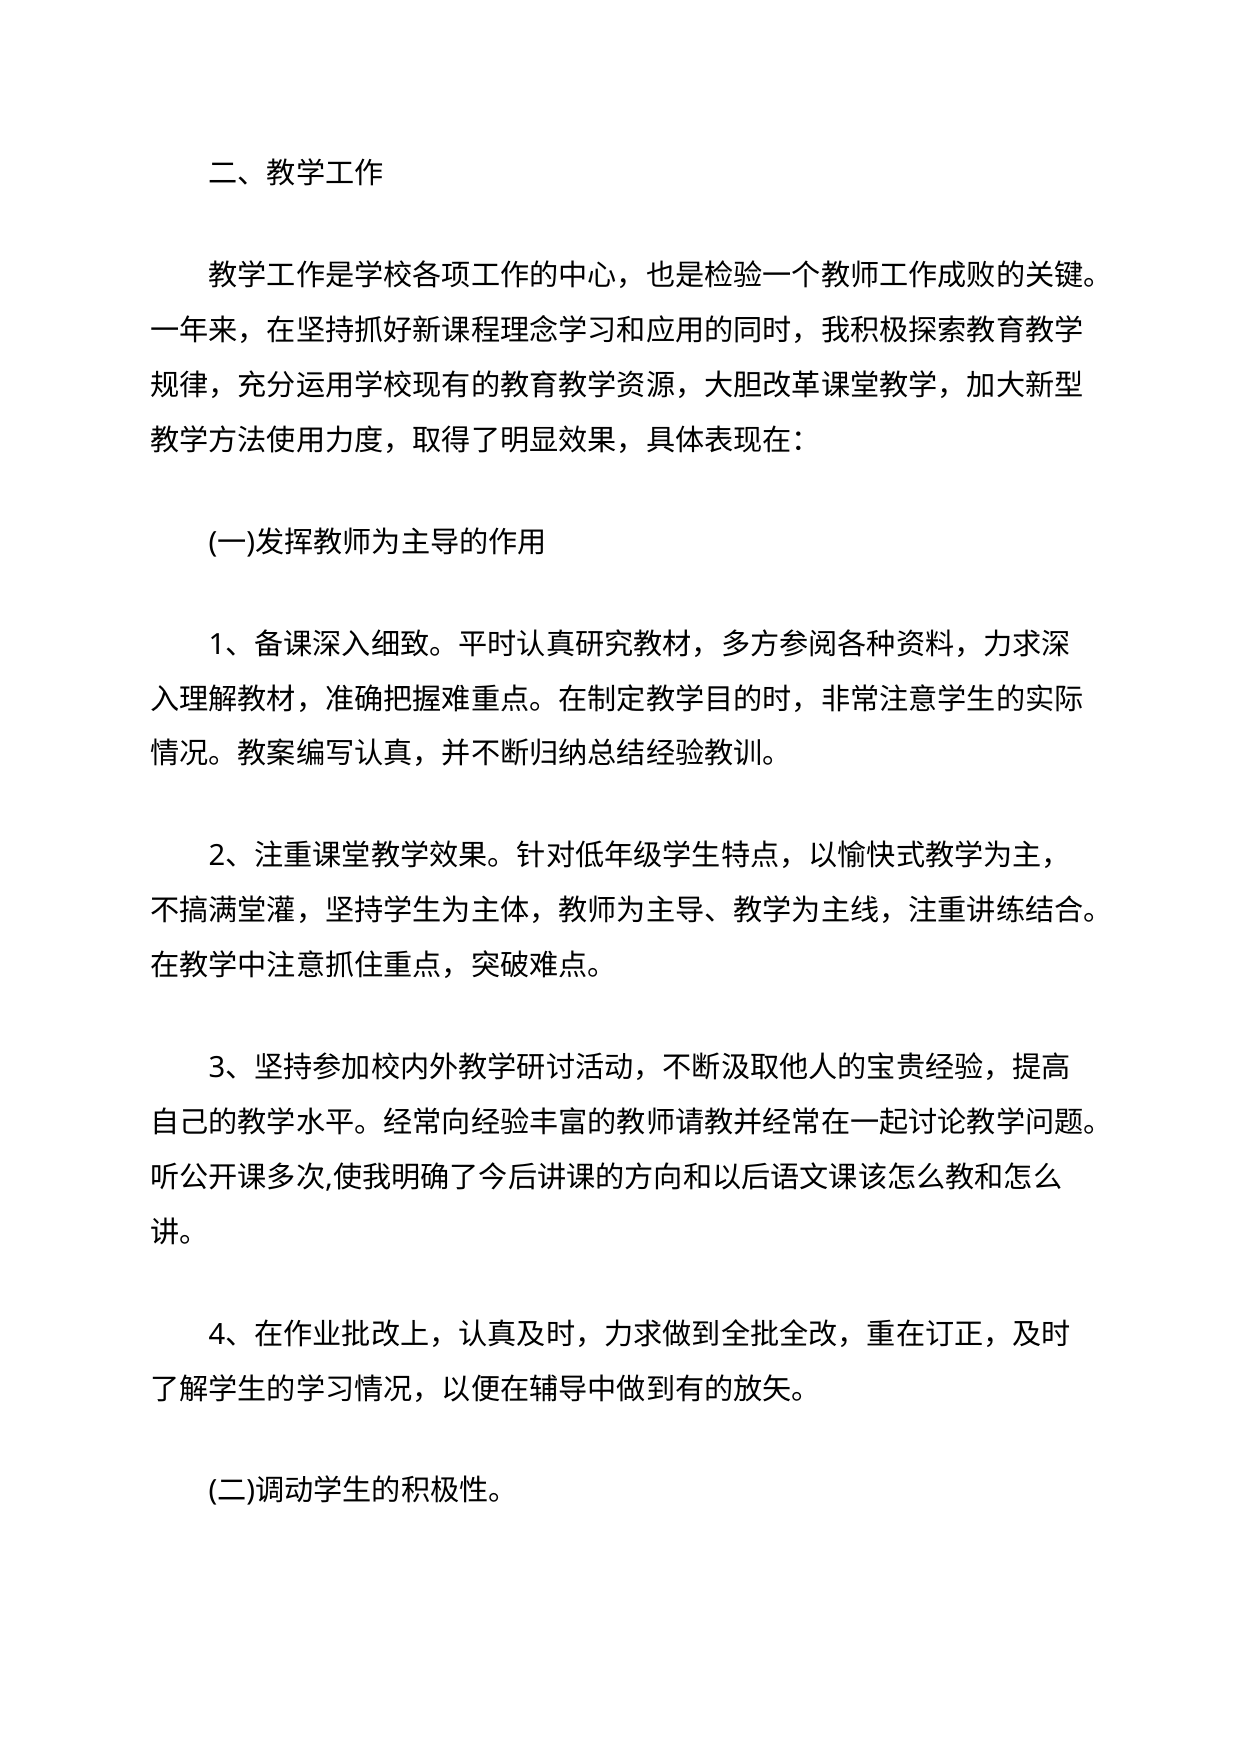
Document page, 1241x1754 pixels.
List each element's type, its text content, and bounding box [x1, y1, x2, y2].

text 4、在作业批改上，认真及时，力求做到全批全改，重在订正，及时了解学生的学习情况，以便在辅导中做到有的放矢。 [150, 1310, 1090, 1407]
text 二、教学工作 [150, 150, 1090, 192]
text (一)发挥教师为主导的作用 [150, 518, 1090, 561]
text (二)调动学生的积极性。 [150, 1467, 1090, 1509]
text 3、坚持参加校内外教学研讨活动，不断汲取他人的宝贵经验，提高自己的教学水平。经常向经验丰富的教师请教并经常在一起讨论教学问题。听公开课多次,使我明确了今后讲课的方向和以后语文课该怎么教和怎么讲。 [150, 1043, 1090, 1251]
text 1、备课深入细致。平时认真研究教材，多方参阅各种资料，力求深入理解教材，准确把握难重点。在制定教学目的时，非常注意学生的实际情况。教案编写认真，并不断归纳总结经验教训。 [150, 620, 1090, 772]
text 2、注重课堂教学效果。针对低年级学生特点，以愉快式教学为主，不搞满堂灌，坚持学生为主体，教师为主导、教学为主线，注重讲练结合。在教学中注意抓住重点，突破难点。 [150, 832, 1090, 984]
text 教学工作是学校各项工作的中心，也是检验一个教师工作成败的关键。一年来，在坚持抓好新课程理念学习和应用的同时，我积极探索教育教学规律，充分运用学校现有的教育教学资源，大胆改革课堂教学，加大新型教学方法使用力度，取得了明显效果，具体表现在： [150, 252, 1090, 459]
